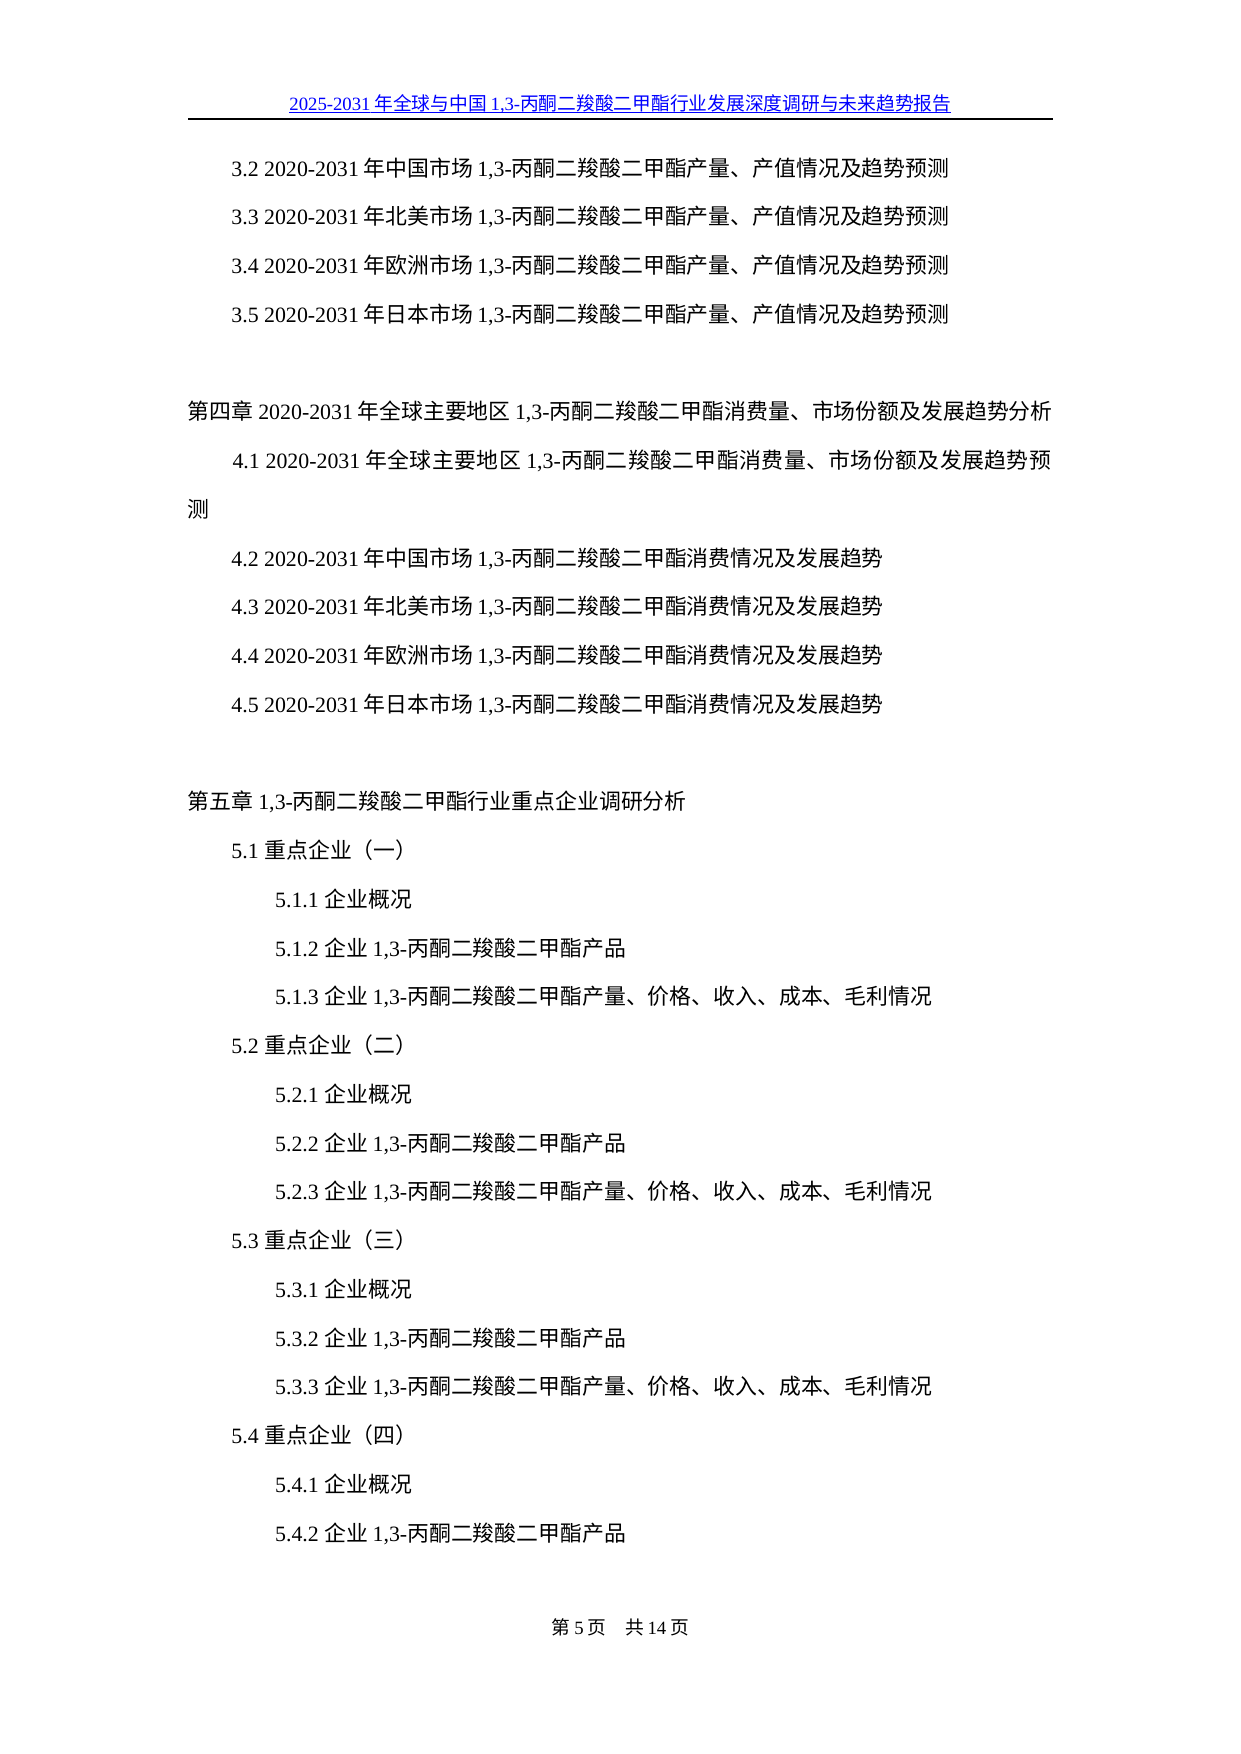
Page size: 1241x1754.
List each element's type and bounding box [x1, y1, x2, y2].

text [187, 150, 1053, 1548]
